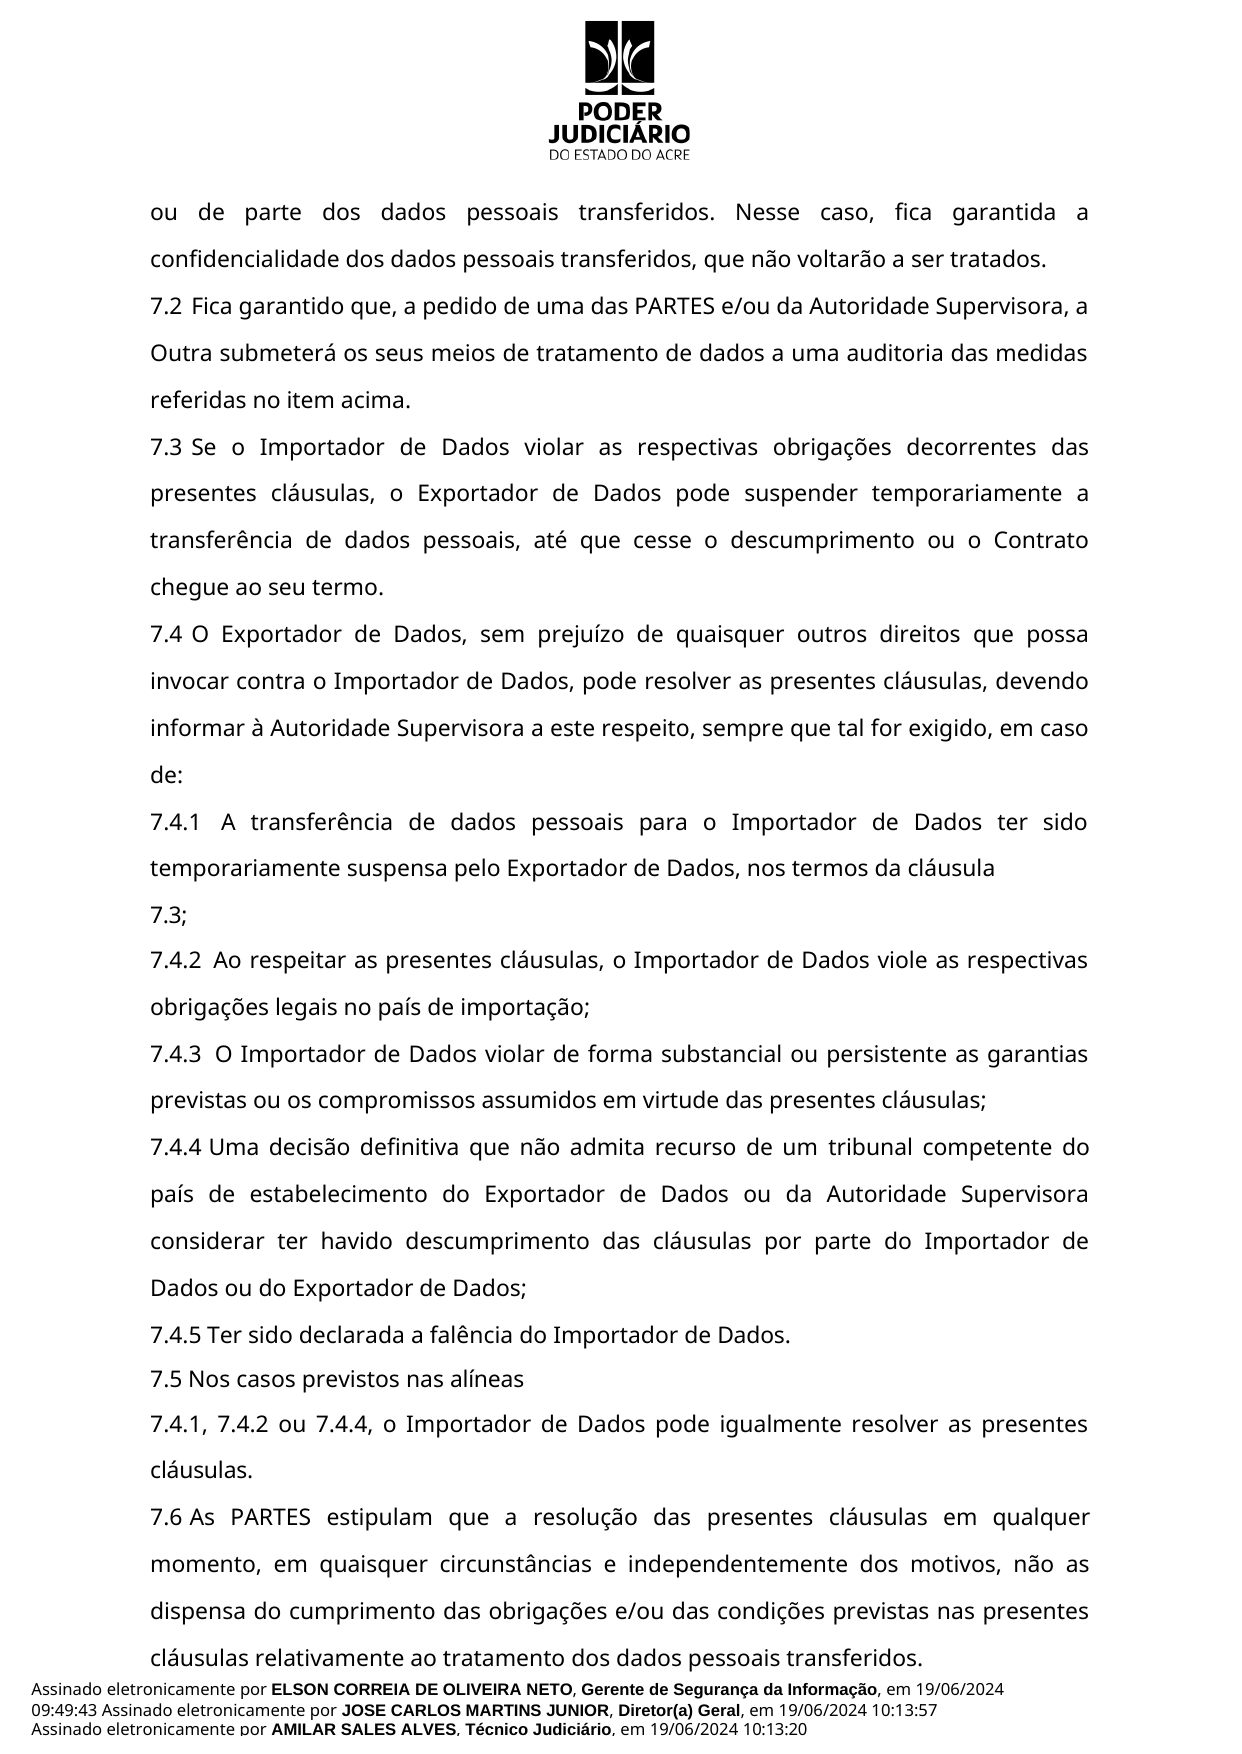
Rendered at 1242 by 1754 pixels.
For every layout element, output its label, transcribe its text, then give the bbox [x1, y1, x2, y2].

list A transferência de dados pessoais para o Importador de Dados ter sido temporariamente suspensa pelo Exportador de Dados, nos termos da cláusula [150, 806, 1089, 884]
list Se o Importador de Dados violar as respectivas obrigações decorrentes das presentes cláusulas, o Exportador de Dados pode suspender temporariamente a transferência de dados pessoais, até que cesse o descumprimento ou o Contrato chegue ao seu termo. [150, 431, 1090, 602]
list As PARTES estipulam que a resolução das presentes cláusulas em qualquer momento, em quaisquer circunstâncias e independentemente dos motivos, não as dispensa do cumprimento das obrigações e/ou das condições previstas nas presentes cláusulas relativamente ao tratamento dos dados pessoais transferidos. [150, 1501, 1090, 1673]
picture [548, 20, 690, 160]
list O Importador de Dados violar de forma substancial ou persistente as garantias previstas ou os compromissos assumidos em virtude das presentes cláusulas; [150, 1037, 1090, 1116]
list O Exportador de Dados, sem prejuízo de quaisquer outros direitos que possa invocar contra o Importador de Dados, pode resolver as presentes cláusulas, devendo informar à Autoridade Supervisora a este respeito, sempre que tal for exigido, em caso de: [150, 618, 1090, 790]
list Nos casos previstos nas alíneas [150, 1363, 1117, 1394]
text 7.4.1, 7.4.2 ou 7.4.4, o Importador de Dados pode igualmente resolver as presentes cláusulas. [150, 1408, 1089, 1486]
text 7.3; [150, 899, 1117, 931]
list Ter sido declarada a falência do Importador de Dados. [150, 1319, 1117, 1350]
text ou de parte dos dados pessoais transferidos. Nesse caso, fica garantida a confidencialidade dos dados pessoais transferidos, que não voltarão a ser tratados. [150, 196, 1089, 274]
list Ao respeitar as presentes cláusulas, o Importador de Dados viole as respectivas obrigações legais no país de importação; [150, 944, 1089, 1022]
list Uma decisão definitiva que não admita recurso de um tribunal competente do país de estabelecimento do Exportador de Dados ou da Autoridade Supervisora considerar ter havido descumprimento das cláusulas por parte do Importador de Dados ou do Exportador de Dados; [150, 1131, 1090, 1303]
list Fica garantido que, a pedido de uma das PARTES e/ou da Autoridade Supervisora, a Outra submeterá os seus meios de tratamento de dados a uma auditoria das medidas referidas no item acima. [150, 290, 1089, 415]
